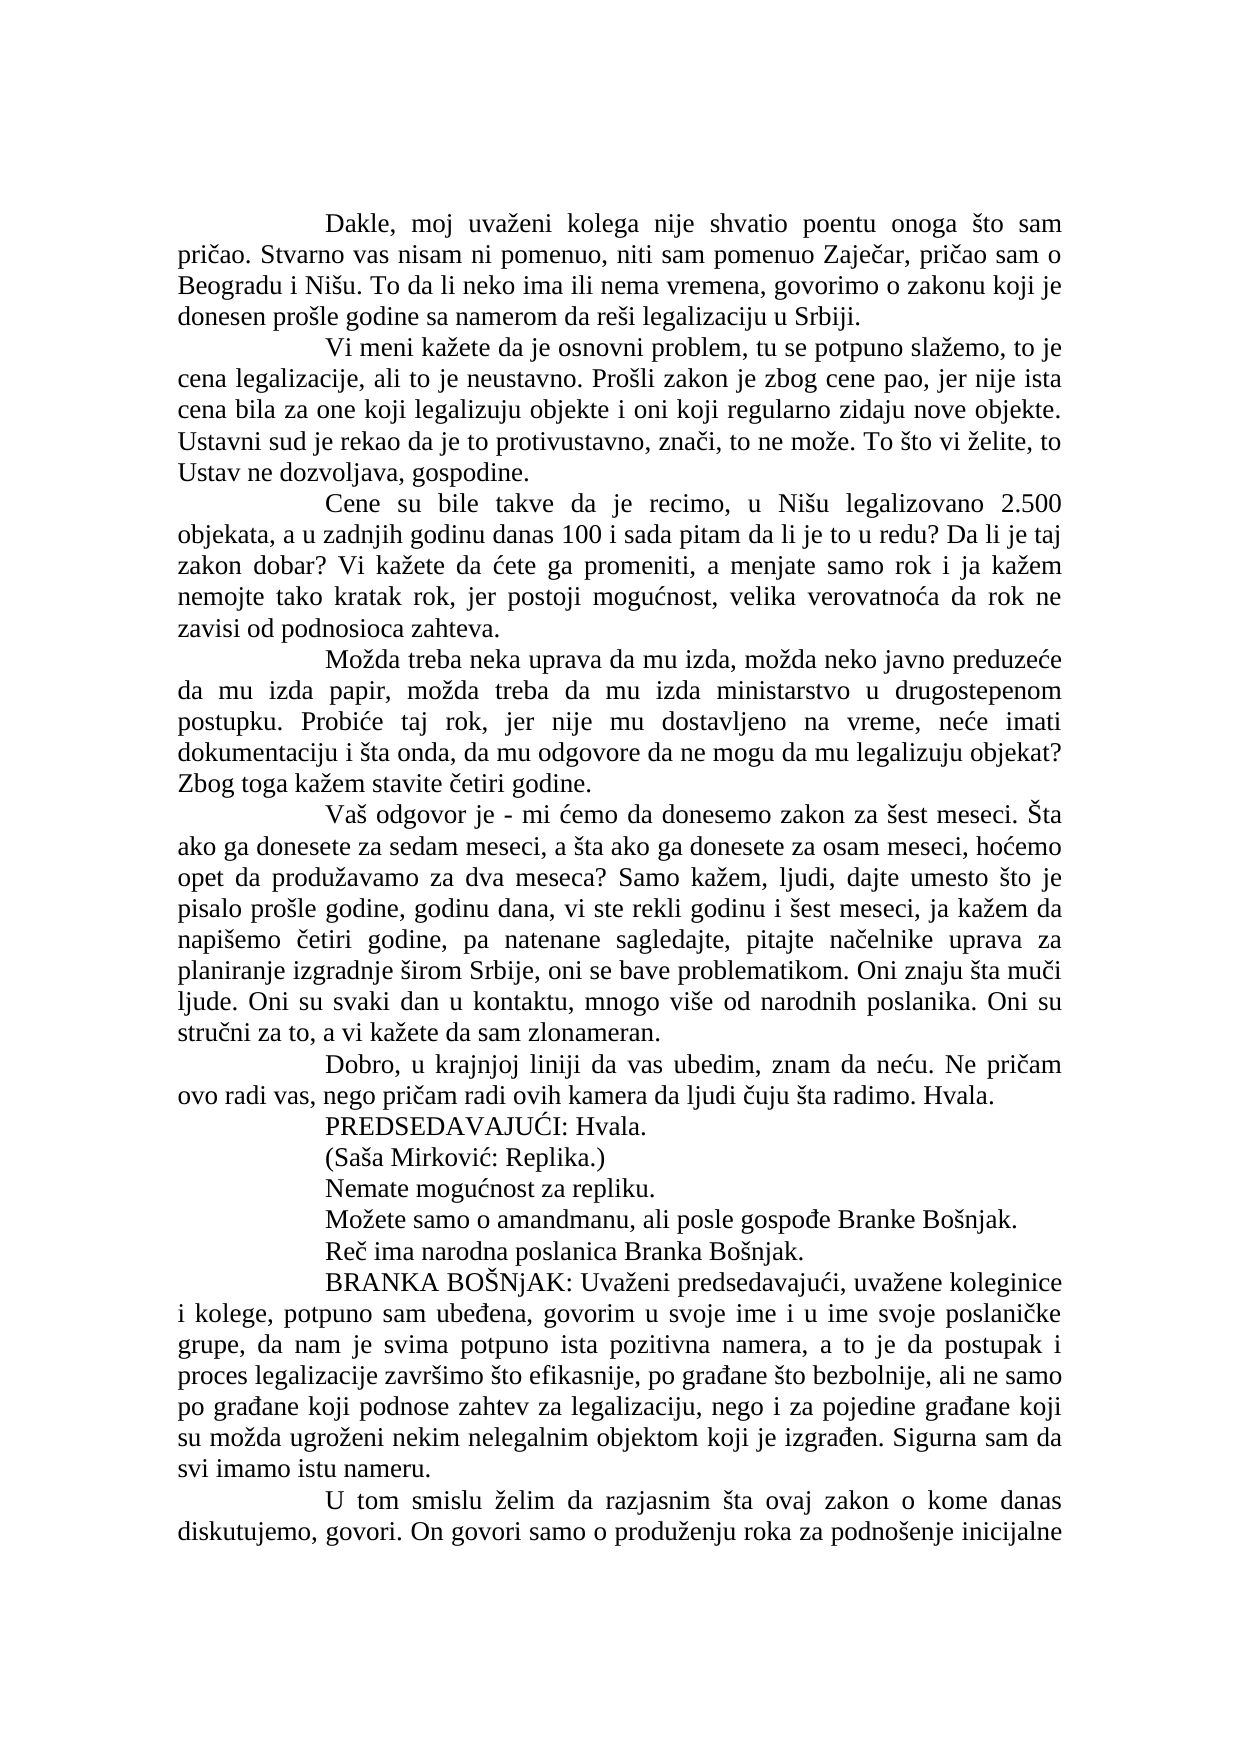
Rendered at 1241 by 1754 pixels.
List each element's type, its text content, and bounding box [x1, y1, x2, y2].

text Dobro, u krajnjoj liniji da vas ubedim, znam da neću. Ne pričam ovo radi vas, nego pričam radi ovih kamera da ljudi čuju šta radimo. Hvala. [177, 1048, 1063, 1110]
text BRANKA BOŠNjAK: Uvaženi predsedavajući, uvažene koleginice i kolege, potpuno sam ubeđena, govorim u svoje ime i u ime svoje poslaničke grupe, da nam je svima potpuno ista pozitivna namera, a to je da postupak i proces legalizacije završimo što efikasnije, po građane što bezbolnije, ali ne samo po građane koji podnose zahtev za legalizaciju, nego i za pojedine građane koji su možda ugroženi nekim nelegalnim objektom koji je izgrađen. Sigurna sam da svi imamo istu nameru. [177, 1266, 1063, 1484]
text Vi meni kažete da je osnovni problem, tu se potpuno slažemo, to je cena legalizacije, ali to je neustavno. Prošli zakon je zbog cene pao, jer nije ista cena bila za one koji legalizuju objekte i oni koji regularno zidaju nove objekte. Ustavni sud je rekao da je to protivustavno, znači, to ne može. To što vi želite, to Ustav ne dozvoljava, gospodine. [177, 331, 1063, 487]
text Možete samo o amandmanu, ali posle gospođe Branke Bošnjak. [177, 1203, 1063, 1234]
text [177, 1484, 1063, 1546]
text Dakle, moj uvaženi kolega nije shvatio poentu onoga što sam pričao. Stvarno vas nisam ni pomenuo, niti sam pomenuo Zaječar, pričao sam o Beogradu i Nišu. To da li neko ima ili nema vremena, govorimo o zakonu koji je donesen prošle godine sa namerom da reši legalizaciju u Srbiji. [177, 207, 1063, 331]
text Reč ima narodna poslanica Branka Bošnjak. [177, 1234, 1063, 1266]
text Cene su bile takve da je recimo, u Nišu legalizovano 2.500 objekata, a u zadnjih godinu danas 100 i sada pitam da li je to u redu? Da li je taj zakon dobar? Vi kažete da ćete ga promeniti, a menjate samo rok i ja kažem nemojte tako kratak rok, jer postoji mogućnost, velika verovatnoća da rok ne zavisi od podnosioca zahteva. [177, 487, 1063, 643]
text Možda treba neka uprava da mu izda, možda neko javno preduzeće da mu izda papir, možda treba da mu izda ministarstvo u drugostepenom postupku. Probiće taj rok, jer nije mu dostavljeno na vreme, neće imati dokumentaciju i šta onda, da mu odgovore da ne mogu da mu legalizuju objekat? Zbog toga kažem stavite četiri godine. [177, 643, 1063, 798]
text Nemate mogućnost za repliku. [177, 1172, 1063, 1203]
text PREDSEDAVAJUĆI: Hvala. [177, 1110, 1063, 1141]
text Vaš odgovor je - mi ćemo da donesemo zakon za šest meseci. Šta ako ga donesete za sedam meseci, a šta ako ga donesete za osam meseci, hoćemo opet da produžavamo za dva meseca? Samo kažem, ljudi, dajte umesto što je pisalo prošle godine, godinu dana, vi ste rekli godinu i šest meseci, ja kažem da napišemo četiri godine, pa natenane sagledajte, pitajte načelnike uprava za planiranje izgradnje širom Srbije, oni se bave problematikom. Oni znaju šta muči ljude. Oni su svaki dan u kontaktu, mnogo više od narodnih poslanika. Oni su stručni za to, a vi kažete da sam zlonameran. [177, 798, 1063, 1048]
text (Saša Mirković: Replika.) [177, 1141, 1063, 1172]
